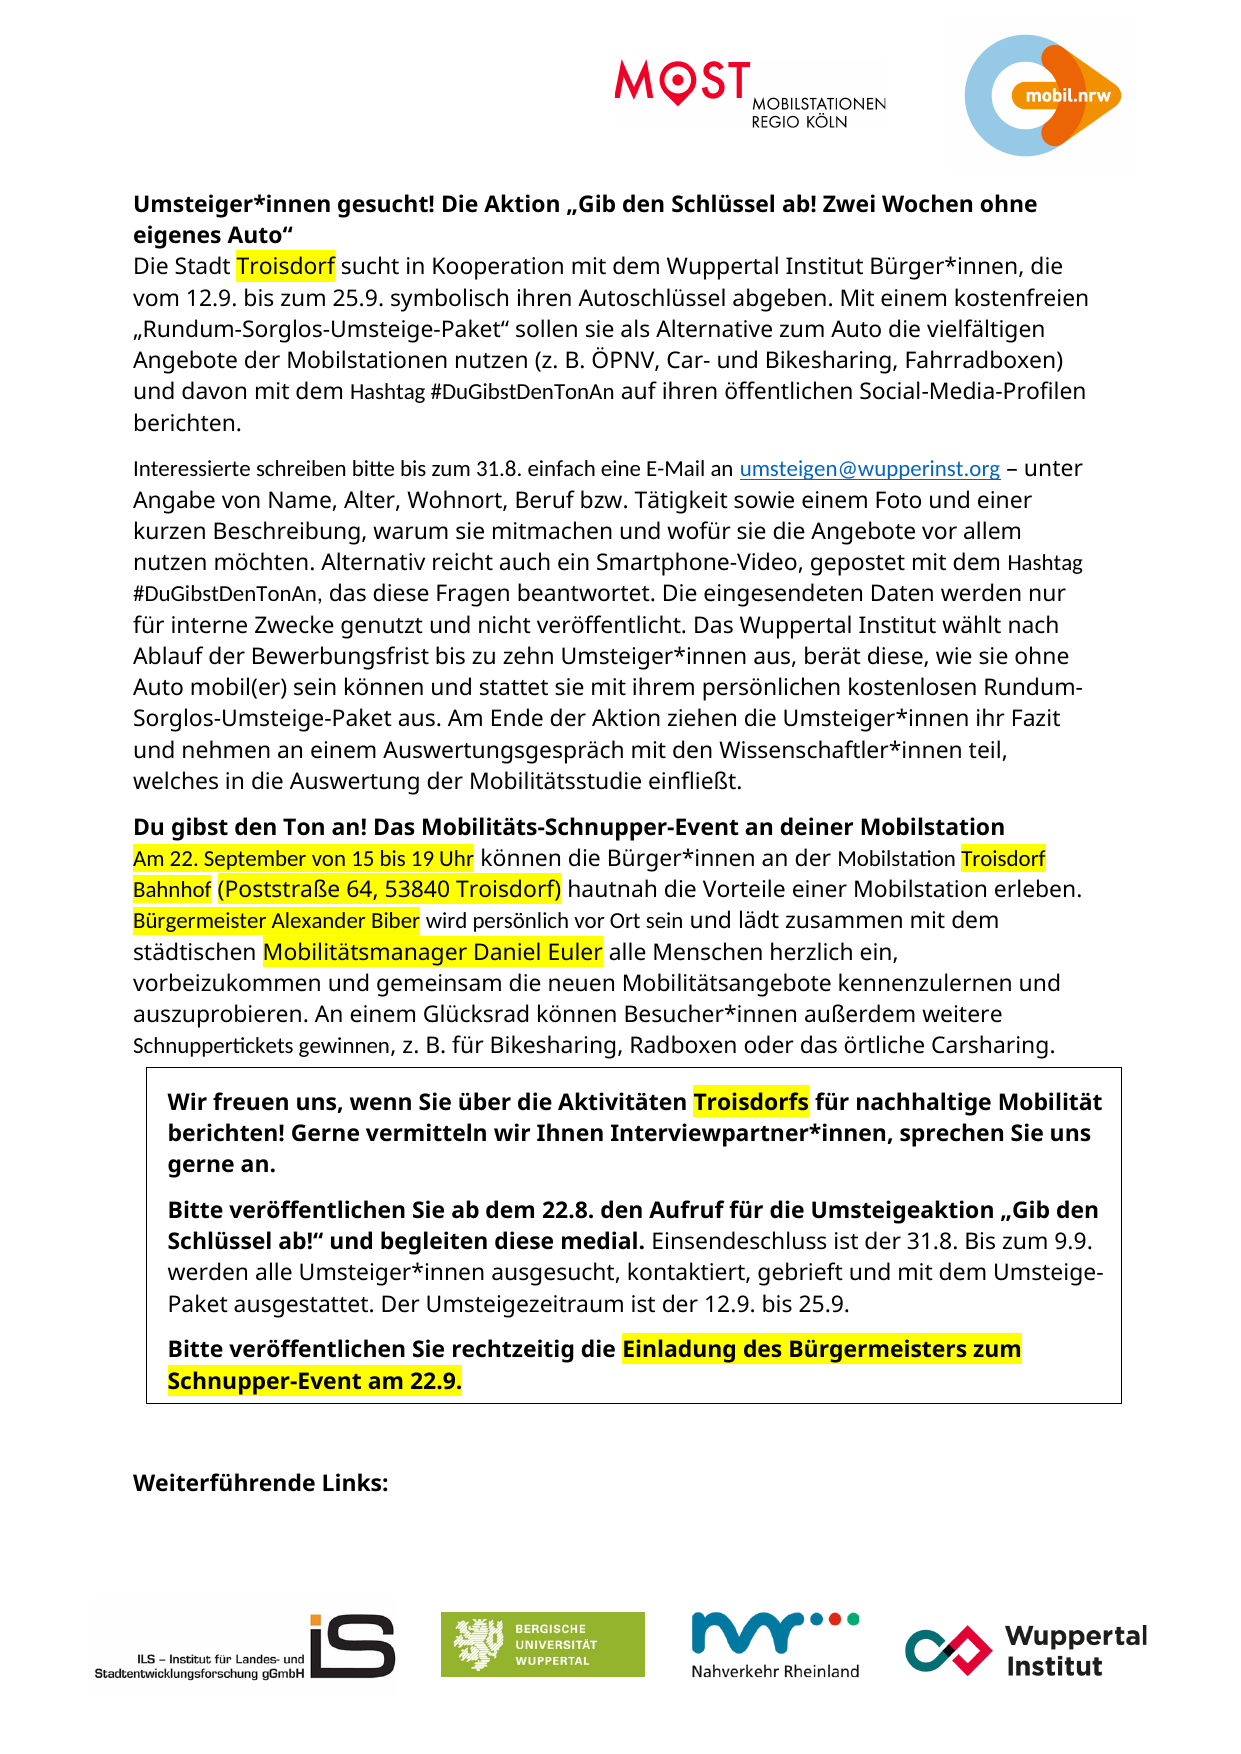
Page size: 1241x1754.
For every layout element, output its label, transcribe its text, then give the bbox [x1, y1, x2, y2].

picture [441, 1612, 645, 1677]
picture [949, 19, 1137, 172]
text Umsteiger*innen gesucht! Die Aktion „Gib den Schlüssel ab! Zwei Wochen ohne eigenes Auto“ Die Stadt Troisdorf sucht in Kooperation mit dem Wuppertal Institut Bürger*innen, die vom 12.9. bis zum 25.9. symbolisch ihren Autoschlüssel abgeben. Mit einem kostenfreien „Rundum-Sorglos-Umsteige-Paket“ sollen sie als Alternative zum Auto die vielfältigen Angebote der Mobilstationen nutzen (z. B. ÖPNV, Car- und Bikesharing, Fahrradboxen) und davon mit dem Hashtag #DuGibstDenTonAn auf ihren öffentlichen Social-Media-Profilen berichten. [133, 188, 1093, 438]
picture [614, 58, 886, 128]
text Weiterführende Links: [133, 1467, 1093, 1498]
picture [91, 1598, 399, 1696]
picture [691, 1611, 860, 1678]
text Interessierte schreiben bitte bis zum 31.8. einfach eine E-Mail an umsteigen@wupperinst.org – unter Angabe von Name, Alter, Wohnort, Beruf bzw. Tätigkeit sowie einem Foto und einer kurzen Beschreibung, warum sie mitmachen und wofür sie die Angebote vor allem nutzen möchten. Alternativ reicht auch ein Smartphone-Video, gepostet mit dem Hashtag #DuGibstDenTonAn, das diese Fragen beantwortet. Die eingesendeten Daten werden nur für interne Zwecke genutzt und nicht veröffentlicht. Das Wuppertal Institut wählt nach Ablauf der Bewerbungsfrist bis zu zehn Umsteiger*innen aus, berät diese, wie sie ohne Auto mobil(er) sein können und stattet sie mit ihrem persönlichen kostenlosen Rundum-Sorglos-Umsteige-Paket aus. Am Ende der Aktion ziehen die Umsteiger*innen ihr Fazit und nehmen an einem Auswertungsgespräch mit den Wissenschaftler*innen teil, welches in die Auswertung der Mobilitätsstudie einfließt. [133, 452, 1093, 796]
picture [905, 1625, 1147, 1676]
text Du gibst den Ton an! Das Mobilitäts-Schnupper-Event an deiner Mobilstation Am 22. September von 15 bis 19 Uhr können die Bürger*innen an der Mobilstation Troisdorf Bahnhof (Poststraße 64, 53840 Troisdorf) hautnah die Vorteile einer Mobilstation erleben. Bürgermeister Alexander Biber wird persönlich vor Ort sein und lädt zusammen mit dem städtischen Mobilitätsmanager Daniel Euler alle Menschen herzlich ein, vorbeizukommen und gemeinsam die neuen Mobilitätsangebote kennenzulernen und auszuprobieren. An einem Glücksrad können Besucher*innen außerdem weitere Schnuppertickets gewinnen, z. B. für Bikesharing, Radboxen oder das örtliche Carsharing. [133, 811, 1093, 1061]
